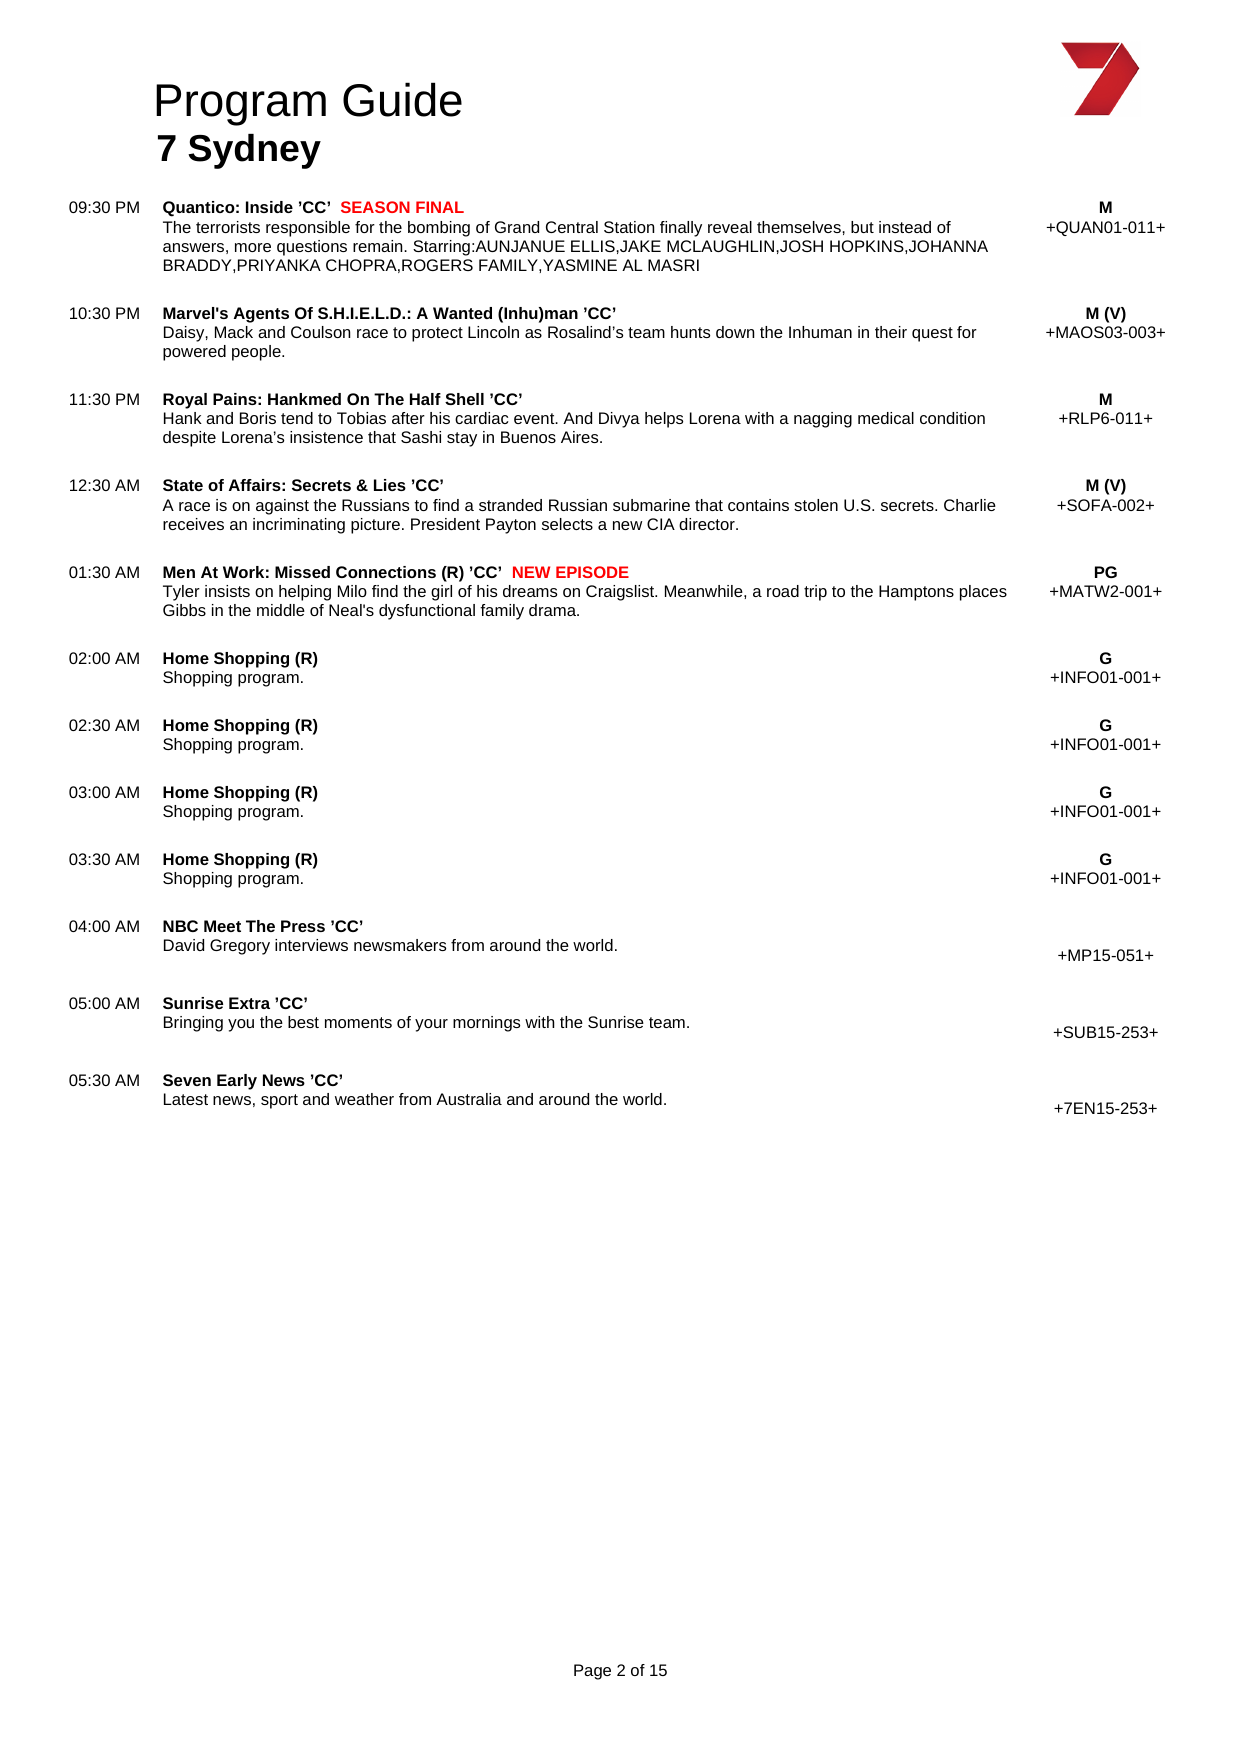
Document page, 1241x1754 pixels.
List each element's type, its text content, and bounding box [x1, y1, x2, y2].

table_header Sunrise Extra ’CC’ Bringing you the best moments of your mornings with the Sunrise team. [151, 994, 1022, 1042]
table_header 03:30 AM [51, 850, 151, 888]
table_header 05:00 AM [51, 994, 151, 1042]
table_header 05:30 AM [51, 1070, 151, 1118]
table_header PG +MATW2-001+ [1022, 563, 1189, 620]
table_header Marvel's Agents Of S.H.I.E.L.D.: A Wanted (Inhu)man ’CC’ Daisy, Mack and Coulson race to protect Lincoln as Rosalind’s team hunts down the Inhuman in their quest for powered people. [151, 304, 1022, 361]
table_header Quantico: Inside ’CC’ SEASON FINAL The terrorists responsible for the bombing of Grand Central Station finally reveal themselves, but instead of answers, more questions remain. Starring:AUNJANUE ELLIS,JAKE MCLAUGHLIN,JOSH HOPKINS,JOHANNA BRADDY,PRIYANKA CHOPRA,ROGERS FAMILY,YASMINE AL MASRI [151, 198, 1022, 275]
table_header 12:30 AM [51, 476, 151, 534]
table_header G +INFO01-001+ [1022, 850, 1189, 888]
table_header G +INFO01-001+ [1022, 783, 1189, 821]
table_header 09:30 PM [51, 198, 151, 275]
picture [1059, 41, 1141, 117]
table_header 11:30 PM [51, 390, 151, 447]
table_header +7EN15-253+ [1022, 1070, 1189, 1118]
table_header Home Shopping (R) Shopping program. [151, 716, 1022, 754]
table_header M +QUAN01-011+ [1022, 198, 1189, 275]
table_header G +INFO01-001+ [1022, 649, 1189, 687]
table_header Royal Pains: Hankmed On The Half Shell ’CC’ Hank and Boris tend to Tobias after his cardiac event. And Divya helps Lorena with a nagging medical condition despite Lorena’s insistence that Sashi stay in Buenos Aires. [151, 390, 1022, 447]
table_header Home Shopping (R) Shopping program. [151, 850, 1022, 888]
table_header +SUB15-253+ [1022, 994, 1189, 1042]
table_header M (V) +SOFA-002+ [1022, 476, 1189, 534]
table_header 03:00 AM [51, 783, 151, 821]
table_header 10:30 PM [51, 304, 151, 361]
table_header M (V) +MAOS03-003+ [1022, 304, 1189, 361]
table_header NBC Meet The Press ’CC’ David Gregory interviews newsmakers from around the world. [151, 917, 1022, 965]
table_header Home Shopping (R) Shopping program. [151, 649, 1022, 687]
table_header State of Affairs: Secrets & Lies ’CC’ A race is on against the Russians to find a stranded Russian submarine that contains stolen U.S. secrets. Charlie receives an incriminating picture. President Payton selects a new CIA director. [151, 476, 1022, 534]
table_header +MP15-051+ [1022, 917, 1189, 965]
table_header Home Shopping (R) Shopping program. [151, 783, 1022, 821]
table_header Men At Work: Missed Connections (R) ’CC’ NEW EPISODE Tyler insists on helping Milo find the girl of his dreams on Craigslist. Meanwhile, a road trip to the Hamptons places Gibbs in the middle of Neal's dysfunctional family drama. [151, 563, 1022, 620]
table_header 04:00 AM [51, 917, 151, 965]
table_header 01:30 AM [51, 563, 151, 620]
table_header M +RLP6-011+ [1022, 390, 1189, 447]
table_header 02:30 AM [51, 716, 151, 754]
table_header Seven Early News ’CC’ Latest news, sport and weather from Australia and around the world. [151, 1070, 1022, 1118]
table_header 02:00 AM [51, 649, 151, 687]
table_header G +INFO01-001+ [1022, 716, 1189, 754]
